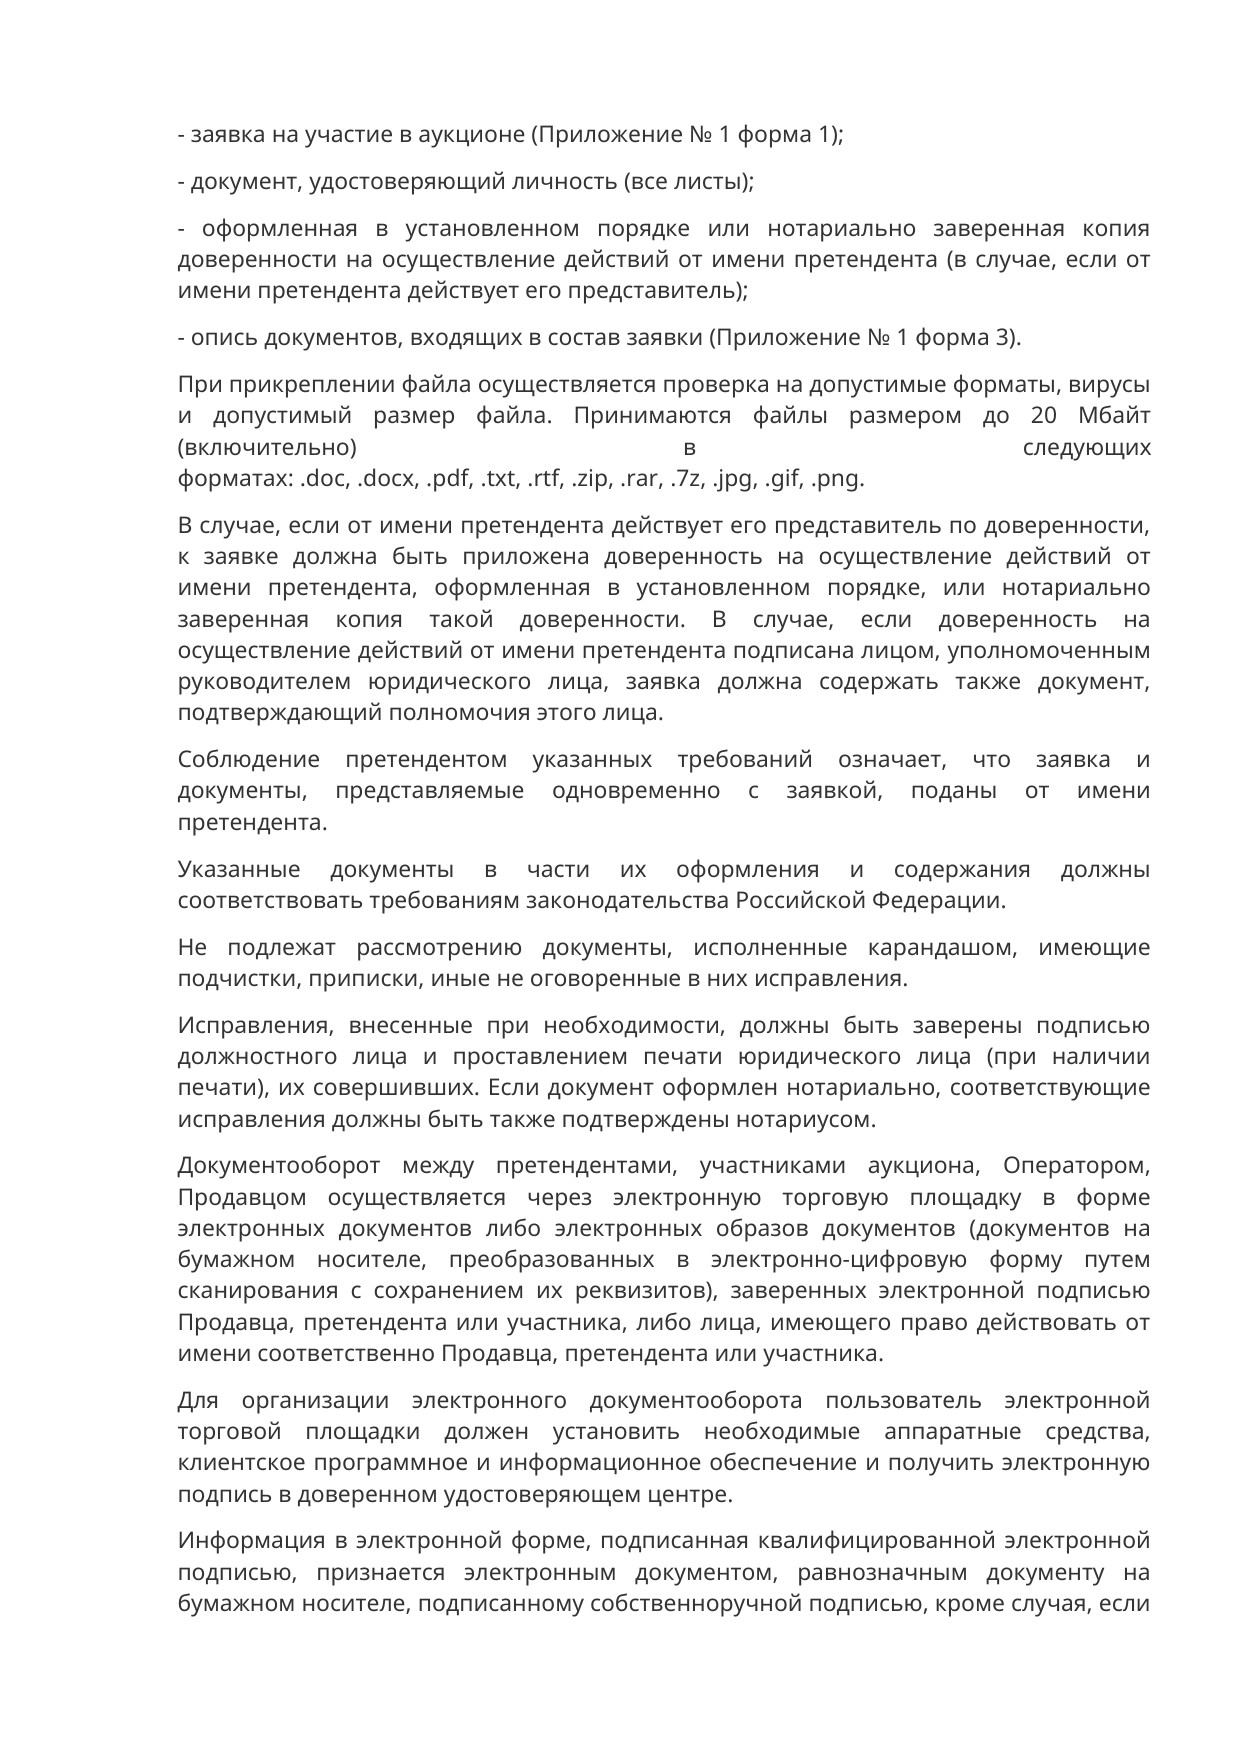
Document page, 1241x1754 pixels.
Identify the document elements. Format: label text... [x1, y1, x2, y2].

text - заявка на участие в аукционе (Приложение № 1 форма 1); [177, 118, 1152, 149]
text - опись документов, входящих в состав заявки (Приложение № 1 форма 3). [177, 321, 1152, 352]
text При прикреплении файла осуществляется проверка на допустимые форматы, вирусы и допустимый размер файла. Принимаются файлы размером до 20 Мбайт (включительно) в следующих форматах: .doc, .docx, .pdf, .txt, .rtf, .zip, .rar, .7z, .jpg, .gif, .png. [177, 368, 1152, 493]
text Для организации электронного документооборота пользователь электронной торговой площадки должен установить необходимые аппаратные средства, клиентское программное и информационное обеспечение и получить электронную подпись в доверенном удостоверяющем центре. [177, 1384, 1152, 1509]
text Не подлежат рассмотрению документы, исполненные карандашом, имеющие подчистки, приписки, иные не оговоренные в них исправления. [177, 931, 1152, 993]
text Указанные документы в части их оформления и содержания должны соответствовать требованиям законодательства Российской Федерации. [177, 852, 1152, 915]
text Документооборот между претендентами, участниками аукциона, Оператором, Продавцом осуществляется через электронную торговую площадку в форме электронных документов либо электронных образов документов (документов на бумажном носителе, преобразованных в электронно-цифровую форму путем сканирования с сохранением их реквизитов), заверенных электронной подписью Продавца, претендента или участника, либо лица, имеющего право действовать от имени соответственно Продавца, претендента или участника. [177, 1149, 1152, 1368]
text В случае, если от имени претендента действует его представитель по доверенности, к заявке должна быть приложена доверенность на осуществление действий от имени претендента, оформленная в установленном порядке, или нотариально заверенная копия такой доверенности. В случае, если доверенность на осуществление действий от имени претендента подписана лицом, уполномоченным руководителем юридического лица, заявка должна содержать также документ, подтверждающий полномочия этого лица. [177, 509, 1152, 727]
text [177, 1524, 1152, 1618]
text - документ, удостоверяющий личность (все листы); [177, 165, 1152, 196]
text Исправления, внесенные при необходимости, должны быть заверены подписью должностного лица и проставлением печати юридического лица (при наличии печати), их совершивших. Если документ оформлен нотариально, соответствующие исправления должны быть также подтверждены нотариусом. [177, 1009, 1152, 1134]
text Соблюдение претендентом указанных требований означает, что заявка и документы, представляемые одновременно с заявкой, поданы от имени претендента. [177, 743, 1152, 837]
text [177, 212, 1152, 306]
